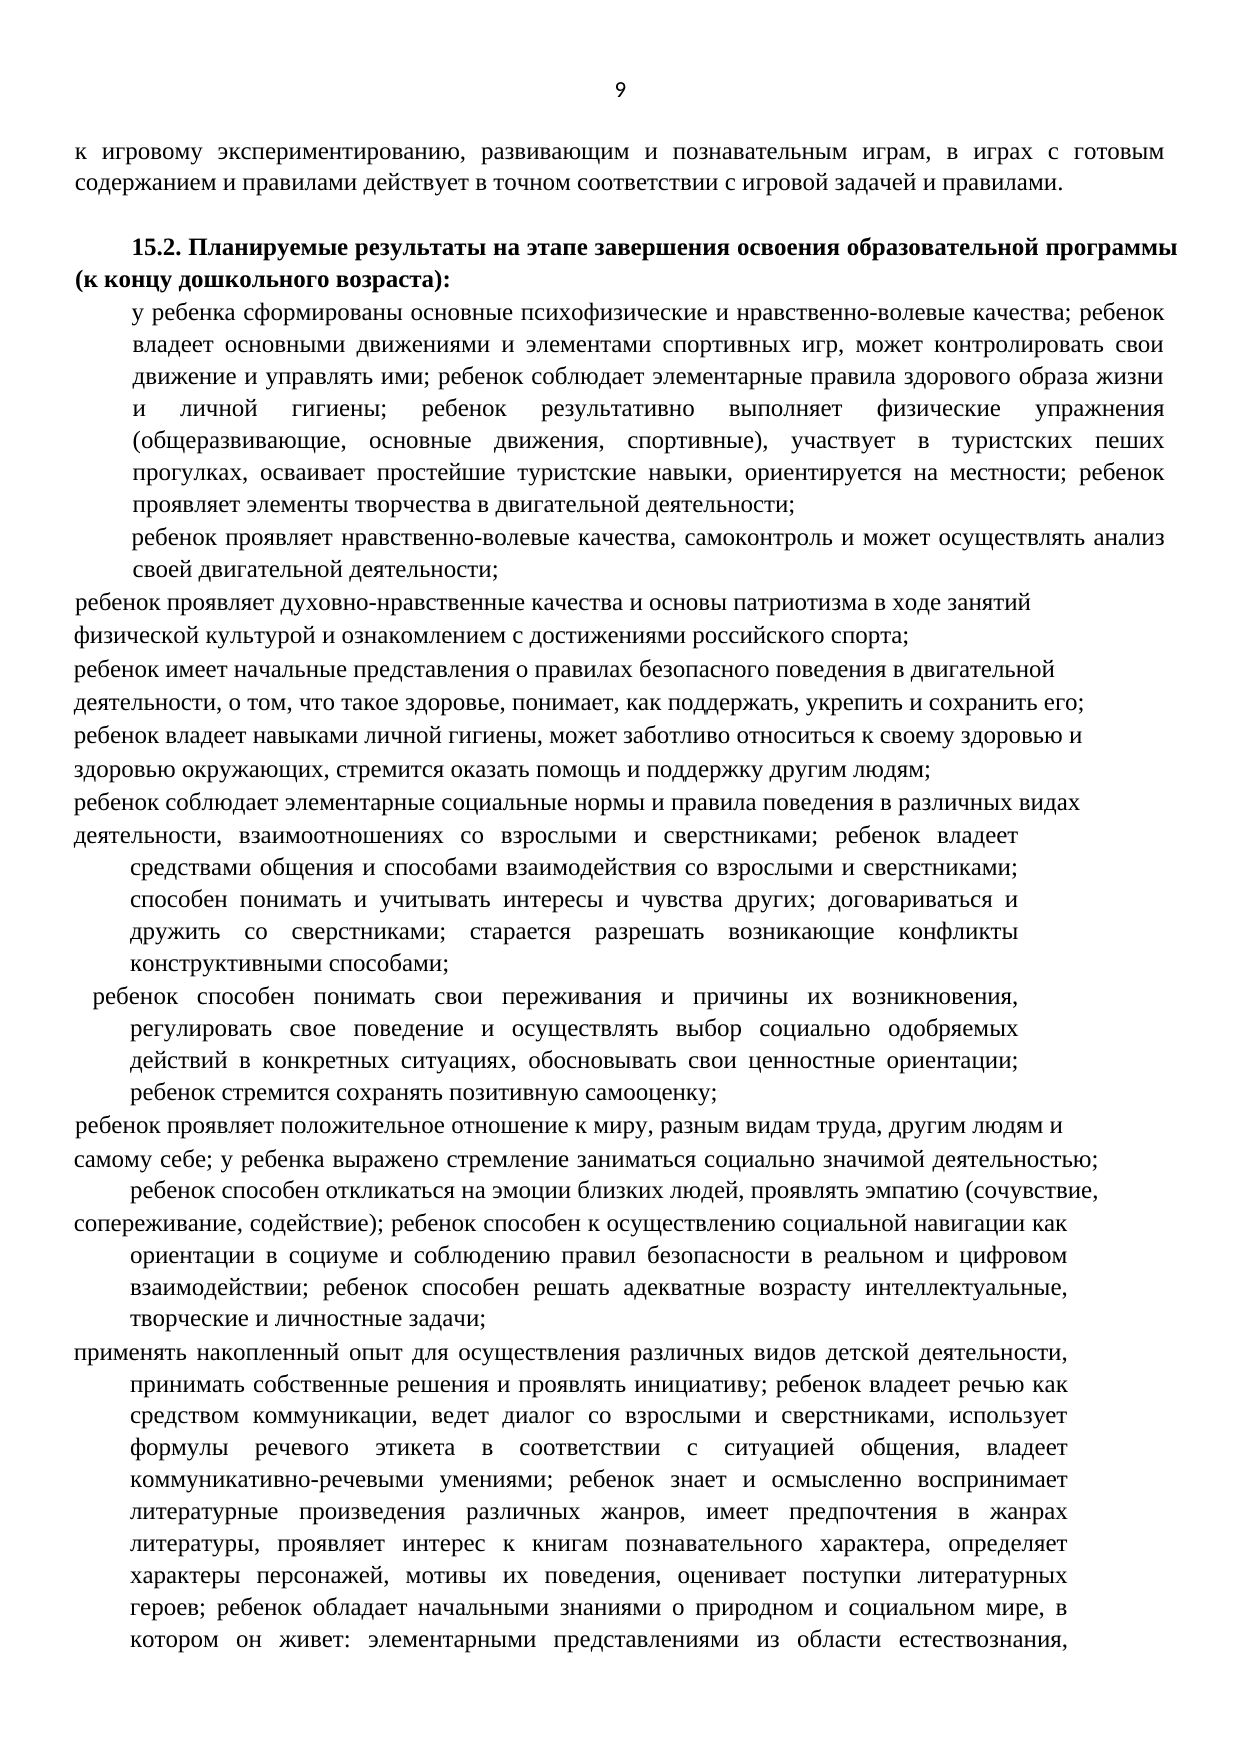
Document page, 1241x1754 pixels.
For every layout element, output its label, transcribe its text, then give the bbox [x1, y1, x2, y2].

text ребенок имеет начальные представления о правилах безопасного поведения в двигательной [73, 654, 1112, 683]
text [73, 1337, 1069, 1652]
text деятельности, о том, что такое здоровье, понимает, как поддержать, укрепить и сохранить его; [73, 687, 1165, 716]
text ребенок способен понимать свои переживания и причины их возникновения, регулировать свое поведение и осуществлять выбор социально одобряемых действий в конкретных ситуациях, обосновывать свои ценностные ориентации; ребенок стремится сохранять позитивную самооценку; [73, 981, 1019, 1106]
text 15.2. Планируемые результаты на этапе завершения освоения образовательной программы (к концу дошкольного возраста): [75, 232, 1179, 293]
text ребенок владеет навыками личной гигиены, может заботливо относиться к своему здоровью и [73, 721, 1165, 749]
text ребенок соблюдает элементарные социальные нормы и правила поведения в различных видах [73, 787, 1138, 816]
text сопереживание, содействие); ребенок способен к осуществлению социальной навигации как ориентации в социуме и соблюдению правил безопасности в реальном и цифровом взаимодействии; ребенок способен решать адекватные возрасту интеллектуальные, творческие и личностные задачи; [73, 1208, 1069, 1332]
text самому себе; у ребенка выражено стремление заниматься социально значимой деятельностью; ребенок способен откликаться на эмоции близких людей, проявлять эмпатию (сочувствие, [73, 1144, 1099, 1203]
text здоровью окружающих, стремится оказать помощь и поддержку другим людям; [73, 754, 1138, 783]
text ребенок проявляет положительное отношение к миру, разным видам труда, другим людям и [75, 1110, 1176, 1139]
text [73, 136, 1166, 196]
text ребенок проявляет духовно-нравственные качества и основы патриотизма в ходе занятий [75, 587, 1144, 616]
text у ребенка сформированы основные психофизические и нравственно-волевые качества; ребенок владеет основными движениями и элементами спортивных игр, может контролировать свои движение и управлять ими; ребенок соблюдает элементарные правила здорового образа жизни и личной гигиены; ребенок результативно выполняет физические упражнения (общеразвивающие, основные движения, спортивные), участвует в туристских пеших прогулках, осваивает простейшие туристские навыки, ориентируется на местности; ребенок проявляет элементы творчества в двигательной деятельности; [131, 297, 1165, 517]
text ребенок проявляет нравственно-волевые качества, самоконтроль и может осуществлять анализ своей двигательной деятельности; [131, 522, 1165, 583]
text физической культурой и ознакомлением с достижениями российского спорта; [73, 621, 1112, 649]
text деятельности, взаимоотношениях со взрослыми и сверстниками; ребенок владеет средствами общения и способами взаимодействия со взрослыми и сверстниками; способен понимать и учитывать интересы и чувства других; договариваться и дружить со сверстниками; старается разрешать возникающие конфликты конструктивными способами; [73, 821, 1019, 977]
